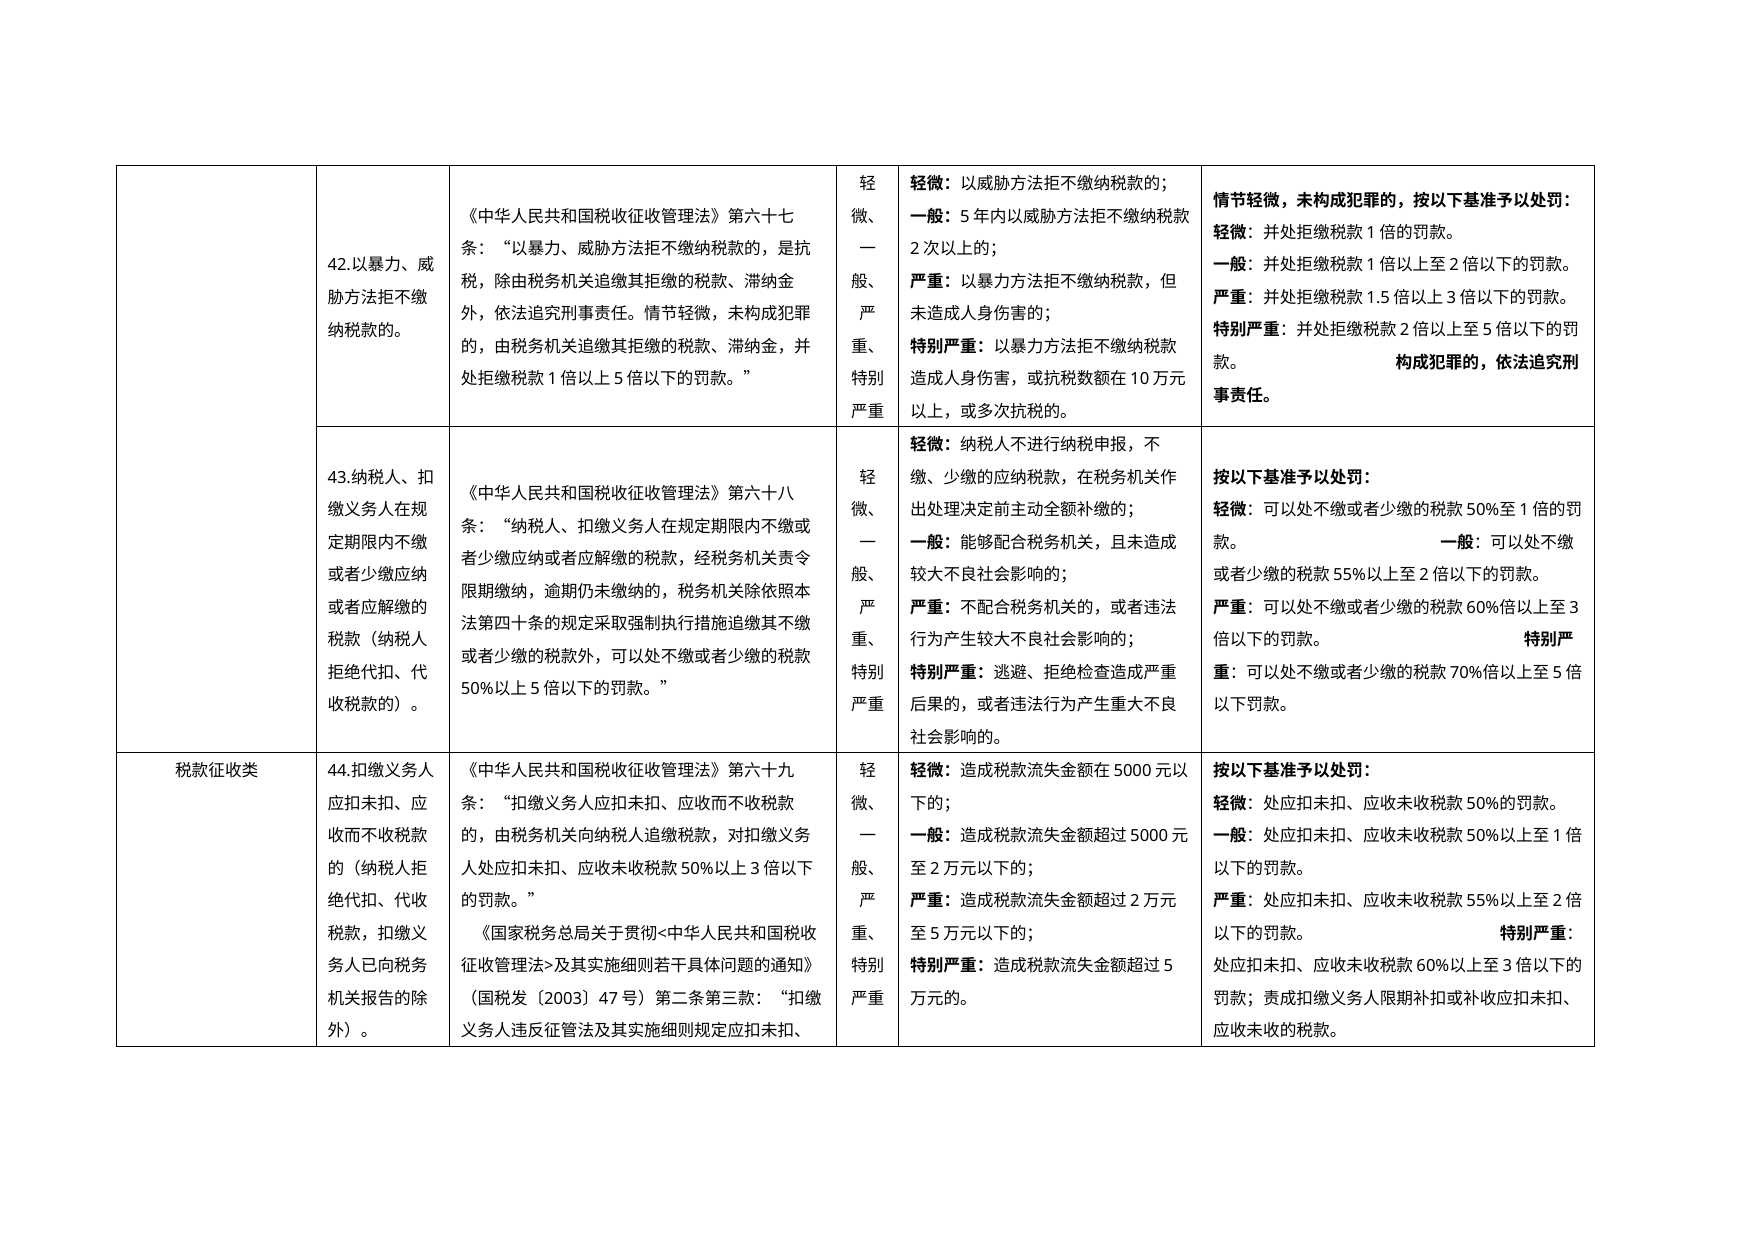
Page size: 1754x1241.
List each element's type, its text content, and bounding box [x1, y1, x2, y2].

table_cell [317, 753, 449, 1046]
table_cell 轻微、一般、严重、特别严重 [837, 166, 898, 426]
table_cell 《中华人民共和国税收征收管理法》第六十八条：“纳税人、扣缴义务人在规定期限内不缴或者少缴应纳或者应解缴的税款，经税务机关责令限期缴纳，逾期仍未缴纳的，税务机关除依照本法第四十条的规定采取强制执行措施追缴其不缴或者少缴的税款外，可以处不缴或者少缴的税款50%以上5倍以下的罚款。” [450, 427, 836, 752]
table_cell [1202, 753, 1594, 1046]
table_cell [899, 753, 1201, 1046]
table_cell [450, 753, 836, 1046]
table_cell 税款征收类 [117, 753, 316, 1046]
table_cell 《中华人民共和国税收征收管理法》第六十七条：“以暴力、威胁方法拒不缴纳税款的，是抗税，除由税务机关追缴其拒缴的税款、滞纳金外，依法追究刑事责任。情节轻微，未构成犯罪的，由税务机关追缴其拒缴的税款、滞纳金，并处拒缴税款1倍以上5倍以下的罚款。” [450, 166, 836, 426]
table_cell 情节轻微，未构成犯罪的，按以下基准予以处罚： 轻微：并处拒缴税款1倍的罚款。 一般：并处拒缴税款1倍以上至2倍以下的罚款。 严重：并处拒缴税款1.5倍以上3倍以下的罚款。 特别严重：并处拒缴税款2倍以上至5倍以下的罚款。 构成犯罪的，依法追究刑事责任。 [1202, 166, 1594, 426]
table_cell 42.以暴力、威胁方法拒不缴纳税款的。 [317, 166, 449, 426]
table_cell 43.纳税人、扣缴义务人在规定期限内不缴或者少缴应纳或者应解缴的税款（纳税人拒绝代扣、代收税款的）。 [317, 427, 449, 752]
table_cell 轻微、一般、严重、特别严重 [837, 753, 898, 1046]
table_cell 轻微：以威胁方法拒不缴纳税款的； 一般：5年内以威胁方法拒不缴纳税款2次以上的； 严重：以暴力方法拒不缴纳税款，但未造成人身伤害的； 特别严重：以暴力方法拒不缴纳税款造成人身伤害，或抗税数额在10万元以上，或多次抗税的。 [899, 166, 1201, 426]
table_cell 按以下基准予以处罚： 轻微：可以处不缴或者少缴的税款50%至1倍的罚款。 一般：可以处不缴或者少缴的税款55%以上至2倍以下的罚款。 严重：可以处不缴或者少缴的税款60%倍以上至3倍以下的罚款。 特别严重：可以处不缴或者少缴的税款70%倍以上至5倍以下罚款。 [1202, 427, 1594, 752]
table_cell 轻微、一般、严重、特别严重 [837, 427, 898, 752]
table_cell 轻微：纳税人不进行纳税申报，不缴、少缴的应纳税款，在税务机关作出处理决定前主动全额补缴的； 一般：能够配合税务机关，且未造成较大不良社会影响的； 严重：不配合税务机关的，或者违法行为产生较大不良社会影响的； 特别严重：逃避、拒绝检查造成严重后果的，或者违法行为产生重大不良社会影响的。 [899, 427, 1201, 752]
